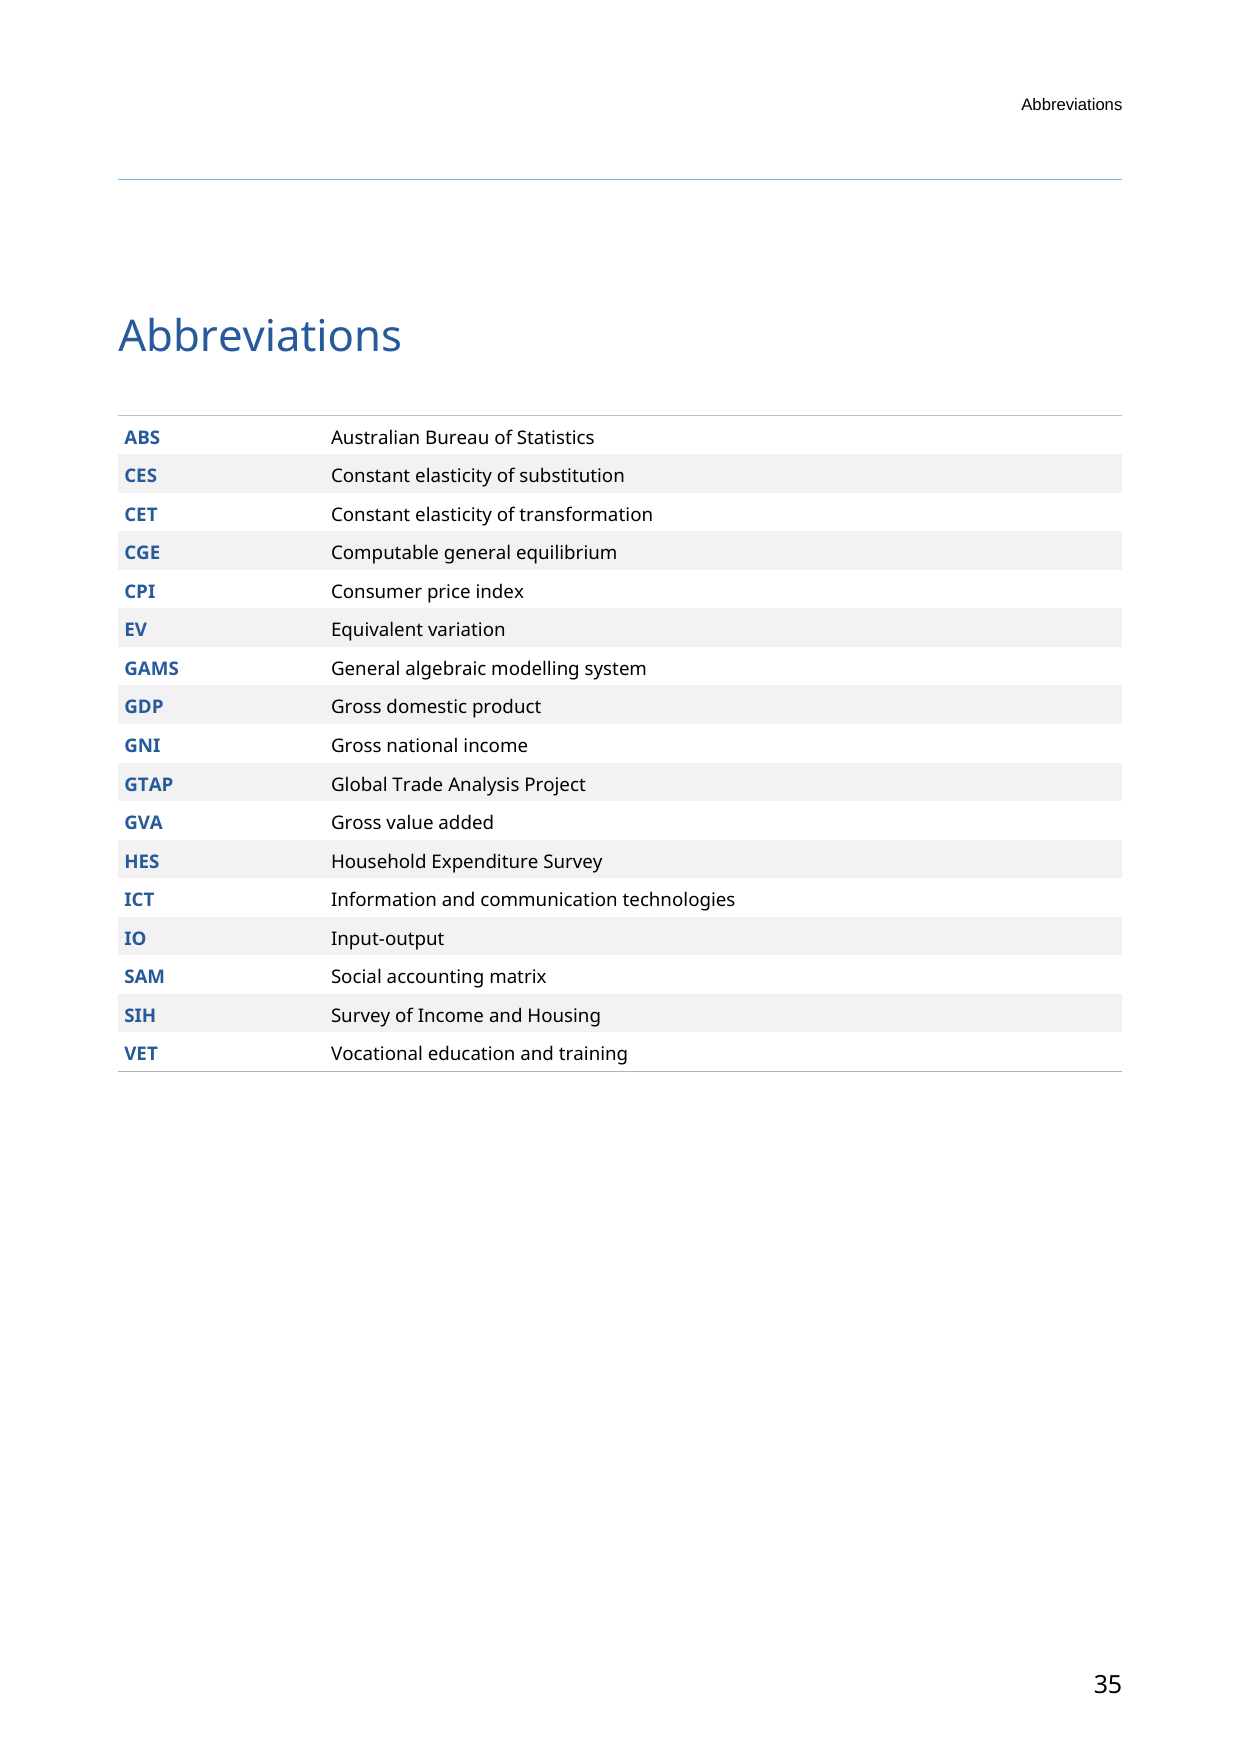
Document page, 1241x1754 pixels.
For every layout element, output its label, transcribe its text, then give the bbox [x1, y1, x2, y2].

table_cell Gross national income [325, 724, 1122, 762]
table_cell Gross value added [325, 801, 1122, 839]
table_cell VET [118, 1032, 325, 1071]
table_cell GDP [118, 685, 325, 724]
table_cell Social accounting matrix [325, 955, 1122, 994]
table_cell GTAP [118, 763, 325, 801]
subtitle Abbreviations [118, 305, 1122, 364]
table_cell ICT [118, 878, 325, 917]
table_cell HES [118, 840, 325, 878]
table_cell Equivalent variation [325, 608, 1122, 647]
table_cell Constant elasticity of transformation [325, 493, 1122, 531]
table_cell CPI [118, 570, 325, 608]
table_cell Global Trade Analysis Project [325, 763, 1122, 801]
table_cell GNI [118, 724, 325, 762]
table_cell IO [118, 917, 325, 955]
table_cell GAMS [118, 647, 325, 685]
table_cell General algebraic modelling system [325, 647, 1122, 685]
table_cell Computable general equilibrium [325, 531, 1122, 570]
table_cell Household Expenditure Survey [325, 840, 1122, 878]
table_cell Constant elasticity of substitution [325, 454, 1122, 493]
table_cell Vocational education and training [325, 1032, 1122, 1071]
table_cell Gross domestic product [325, 685, 1122, 724]
table_cell EV [118, 608, 325, 647]
table_cell GVA [118, 801, 325, 839]
table_cell CET [118, 493, 325, 531]
table_cell CGE [118, 531, 325, 570]
table_cell Input-output [325, 917, 1122, 955]
table_cell Survey of Income and Housing [325, 994, 1122, 1032]
table_cell Consumer price index [325, 570, 1122, 608]
table_cell SAM [118, 955, 325, 994]
table_cell SIH [118, 994, 325, 1032]
table_cell CES [118, 454, 325, 493]
table_header Australian Bureau of Statistics [325, 416, 1122, 454]
table_header ABS [118, 416, 325, 454]
table_cell Information and communication technologies [325, 878, 1122, 917]
